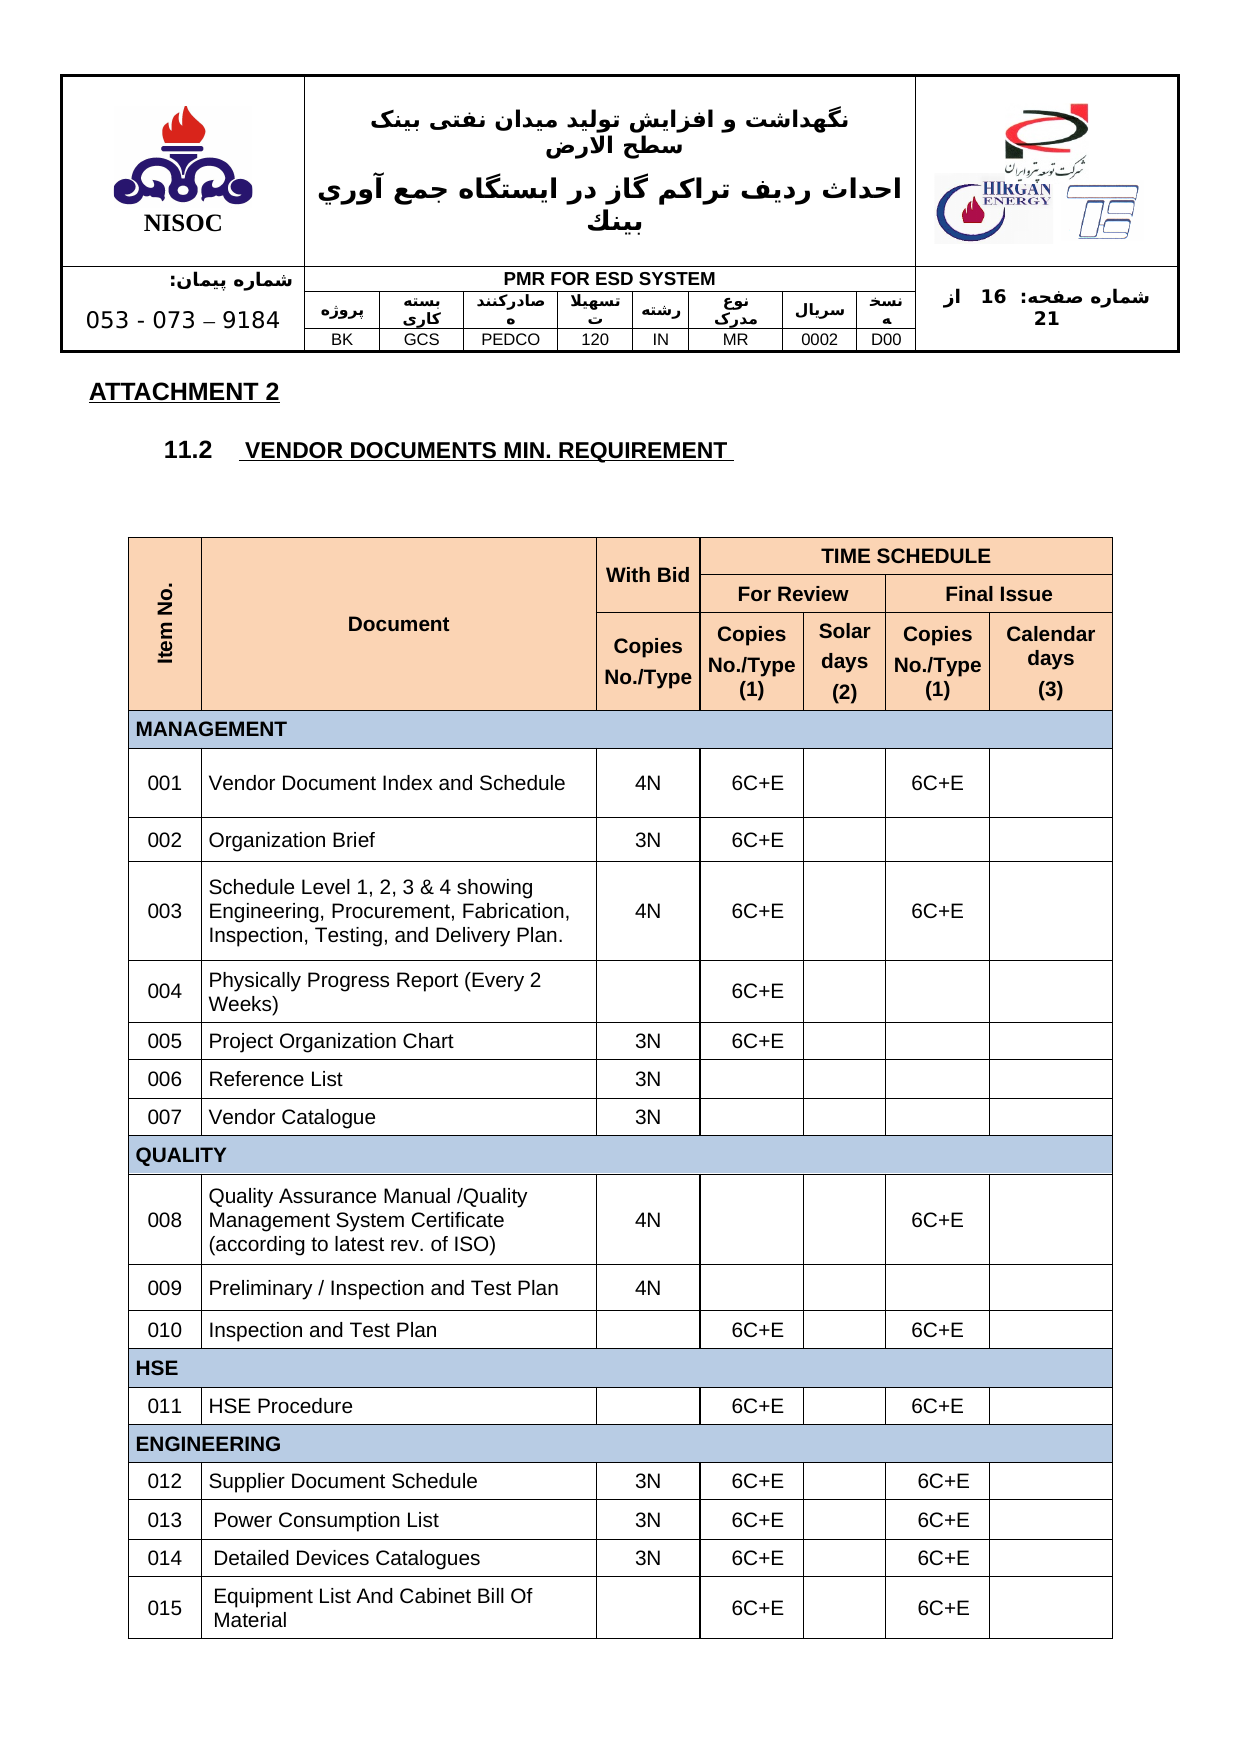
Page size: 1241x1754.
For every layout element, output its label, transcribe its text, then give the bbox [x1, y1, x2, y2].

table_cell [804, 961, 885, 1022]
table_cell 6C+E [886, 862, 989, 960]
table_cell [804, 1311, 885, 1348]
table_cell [990, 1099, 1112, 1135]
table_cell 008 [129, 1175, 201, 1264]
table_cell [990, 961, 1112, 1022]
table_cell [990, 1463, 1112, 1499]
table_cell 006 [129, 1060, 201, 1098]
table_cell 3N [597, 1540, 699, 1576]
table_cell 6C+E [701, 1540, 803, 1576]
table_cell 6C+E [701, 1463, 803, 1499]
table_cell [804, 818, 885, 861]
table_cell [804, 1265, 885, 1310]
table_cell Solar days (2) [804, 613, 885, 710]
table_cell 6C+E [701, 1388, 803, 1424]
table_cell 3N [597, 1060, 699, 1098]
table_cell [804, 1388, 885, 1424]
table_cell HSE Procedure [202, 1388, 596, 1424]
table_cell [804, 1099, 885, 1135]
table_cell 010 [129, 1311, 201, 1348]
table_cell [990, 1265, 1112, 1310]
table_cell Quality Assurance Manual /Quality Management System Certificate (according to latest rev. of ISO) [202, 1175, 596, 1264]
table_cell 6C+E [886, 1388, 989, 1424]
table_cell 6C+E [886, 1175, 989, 1264]
table_header Document [202, 538, 596, 710]
table_cell [804, 1540, 885, 1576]
subtitle VENDOR DOCUMENTS MIN. REQUIREMENT [164, 435, 1152, 464]
table_cell Organization Brief [202, 818, 596, 861]
table_cell 3N [597, 1500, 699, 1539]
table_cell Final Issue [886, 575, 1112, 612]
table_cell 3N [597, 1099, 699, 1135]
table_header TIME SCHEDULE [701, 538, 1112, 574]
table_cell Reference List [202, 1060, 596, 1098]
table_cell [804, 749, 885, 817]
table_cell [990, 749, 1112, 817]
table_cell 6C+E [701, 1023, 803, 1059]
table_cell 6C+E [701, 818, 803, 861]
table_cell Power Consumption List [202, 1500, 596, 1539]
table_cell [990, 862, 1112, 960]
table_cell 013 [129, 1500, 201, 1539]
table_cell 001 [129, 749, 201, 817]
table_cell [597, 1311, 699, 1348]
table_cell Preliminary / Inspection and Test Plan [202, 1265, 596, 1310]
table_cell [990, 1023, 1112, 1059]
table_cell 6C+E [886, 1463, 989, 1499]
table_cell [597, 1388, 699, 1424]
table_cell [990, 1500, 1112, 1539]
table_cell Supplier Document Schedule [202, 1463, 596, 1499]
table_cell [804, 1577, 885, 1638]
picture [934, 103, 1089, 244]
table_cell 4N [597, 1265, 699, 1310]
picture [113, 106, 253, 208]
table_cell [886, 1099, 989, 1135]
table_cell 004 [129, 961, 201, 1022]
table_cell [990, 1175, 1112, 1264]
table_cell [804, 1500, 885, 1539]
table_cell 6C+E [886, 1500, 989, 1539]
table_cell Schedule Level 1, 2, 3 & 4 showing Engineering, Procurement, Fabrication, Inspection, Testing, and Delivery Plan. [202, 862, 596, 960]
table_cell 6C+E [701, 1311, 803, 1348]
table_cell [701, 1099, 803, 1135]
table_header With Bid [597, 538, 699, 612]
table_cell 4N [597, 1175, 699, 1264]
table_cell 003 [129, 862, 201, 960]
table_cell For Review [701, 575, 885, 612]
table_cell Copies No./Type (1) [701, 613, 803, 710]
table_cell Vendor Document Index and Schedule [202, 749, 596, 817]
table_cell [804, 1060, 885, 1098]
table_cell QUALITY [129, 1136, 1112, 1173]
table_cell [990, 818, 1112, 861]
table_cell 3N [597, 818, 699, 861]
table_cell 3N [597, 1463, 699, 1499]
table_cell 6C+E [886, 749, 989, 817]
table_cell [886, 1060, 989, 1098]
table_cell Calendar days (3) [990, 613, 1112, 710]
table_cell 009 [129, 1265, 201, 1310]
table_cell 012 [129, 1463, 201, 1499]
table_cell Physically Progress Report (Every 2 Weeks) [202, 961, 596, 1022]
table_cell 4N [597, 862, 699, 960]
table_cell 6C+E [701, 862, 803, 960]
table_cell [701, 1060, 803, 1098]
table_cell ENGINEERING [129, 1425, 1112, 1462]
table_cell 007 [129, 1099, 201, 1135]
table_cell 6C+E [701, 961, 803, 1022]
table_cell [804, 862, 885, 960]
table_cell Copies No./Type [597, 613, 699, 710]
table_cell [886, 1265, 989, 1310]
table_cell HSE [129, 1349, 1112, 1387]
table_cell 3N [597, 1023, 699, 1059]
table_cell Copies No./Type (1) [886, 613, 989, 710]
table_cell [701, 1265, 803, 1310]
table_cell MANAGEMENT [129, 711, 1112, 748]
table_cell 6C+E [886, 1577, 989, 1638]
table_cell 6C+E [701, 749, 803, 817]
subtitle ATTACHMENT 2 [89, 377, 1152, 406]
table_cell [990, 1388, 1112, 1424]
table_cell Detailed Devices Catalogues [202, 1540, 596, 1576]
table_cell Vendor Catalogue [202, 1099, 596, 1135]
table_cell 6C+E [886, 1311, 989, 1348]
table_cell 4N [597, 749, 699, 817]
table_cell 6C+E [701, 1577, 803, 1638]
table_cell [804, 1023, 885, 1059]
table_cell 6C+E [701, 1500, 803, 1539]
table_cell [990, 1060, 1112, 1098]
table_cell [804, 1175, 885, 1264]
table_cell [886, 1023, 989, 1059]
table_cell [597, 1577, 699, 1638]
table_cell Equipment List And Cabinet Bill Of Material [202, 1577, 596, 1638]
table_cell 002 [129, 818, 201, 861]
table_cell [886, 961, 989, 1022]
table_header Item No. [129, 538, 201, 710]
table_cell [701, 1175, 803, 1264]
table_cell 6C+E [886, 1540, 989, 1576]
table_cell [886, 818, 989, 861]
table_cell 014 [129, 1540, 201, 1576]
table_cell [990, 1311, 1112, 1348]
table_cell 005 [129, 1023, 201, 1059]
table_cell [597, 961, 699, 1022]
table_cell [990, 1577, 1112, 1638]
table_cell 011 [129, 1388, 201, 1424]
table_cell 015 [129, 1577, 201, 1638]
table_cell [990, 1540, 1112, 1576]
table_cell Inspection and Test Plan [202, 1311, 596, 1348]
table_cell Project Organization Chart [202, 1023, 596, 1059]
table_cell [804, 1463, 885, 1499]
